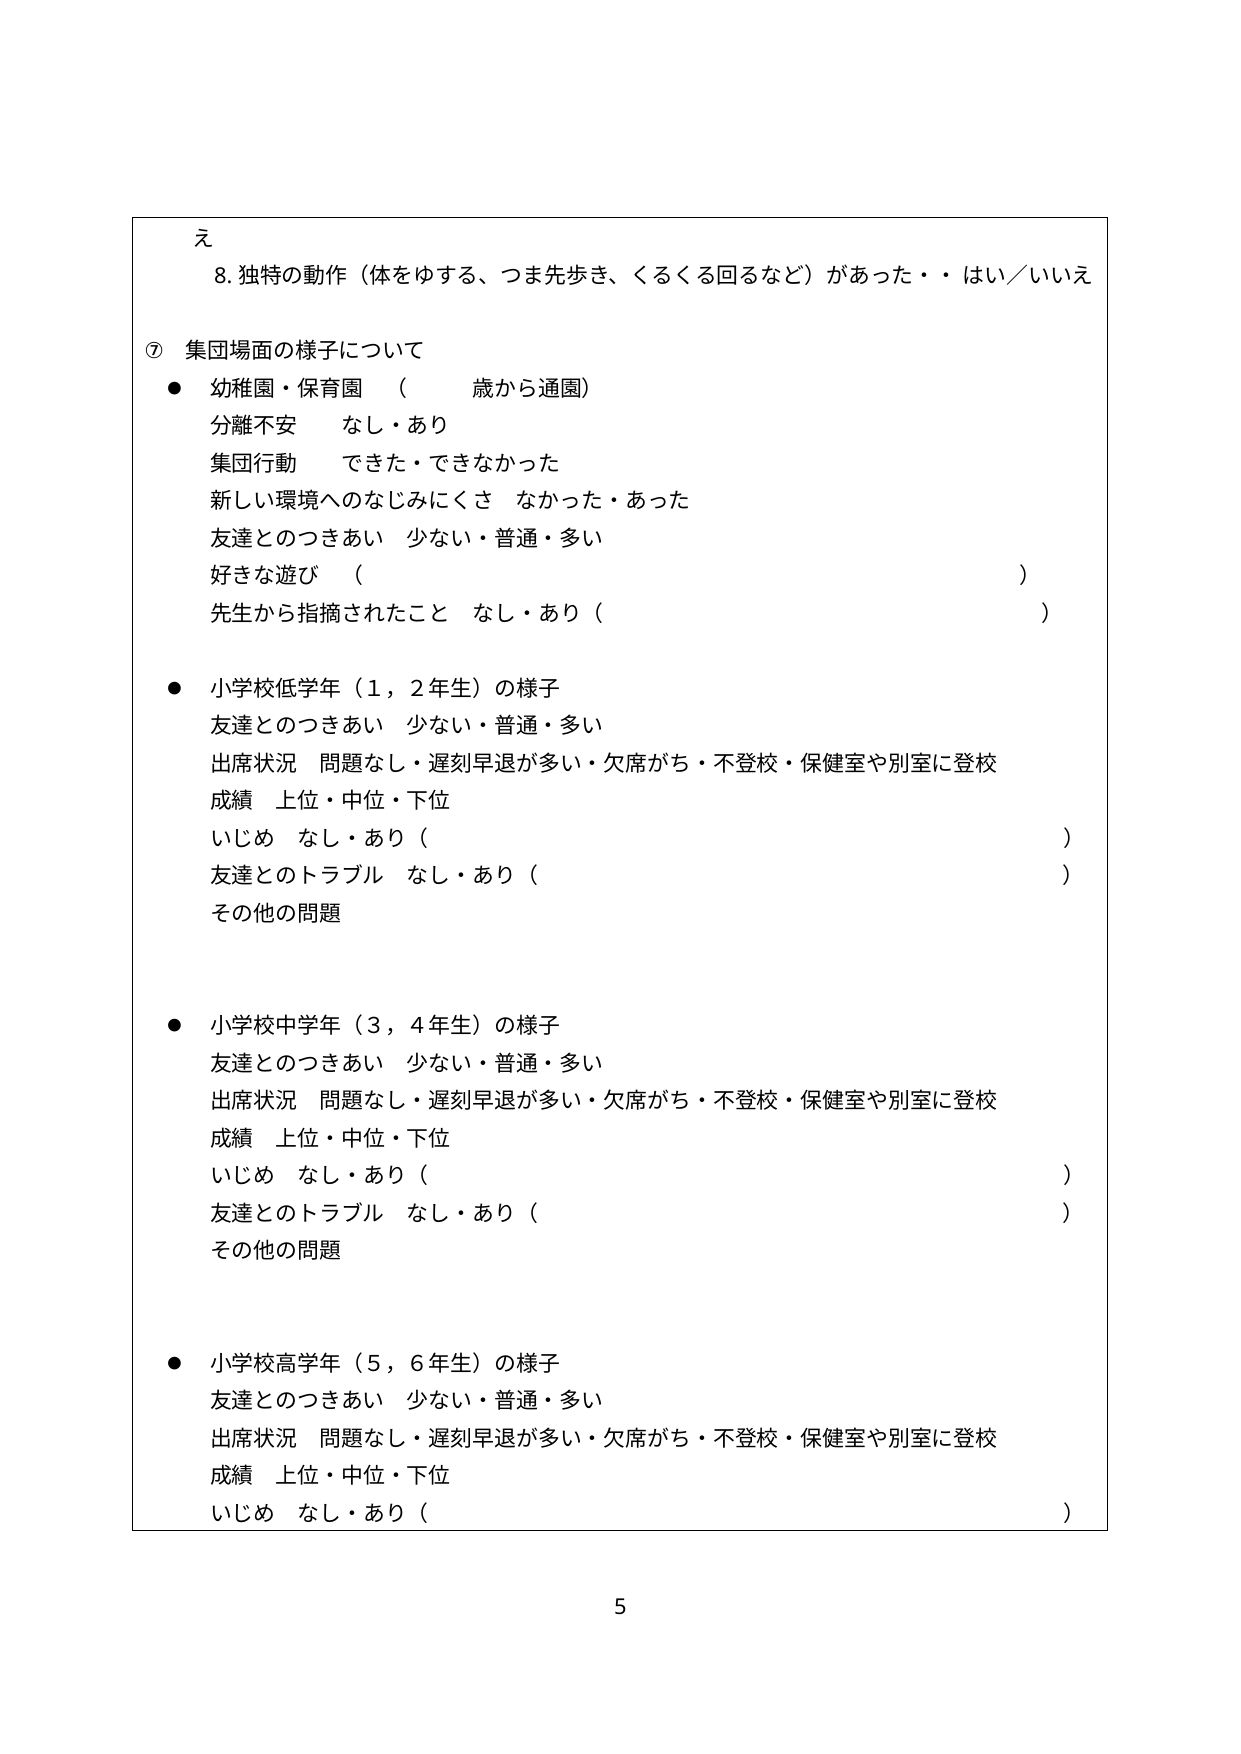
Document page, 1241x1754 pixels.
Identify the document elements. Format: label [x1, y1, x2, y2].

table_cell [133, 218, 1107, 1530]
